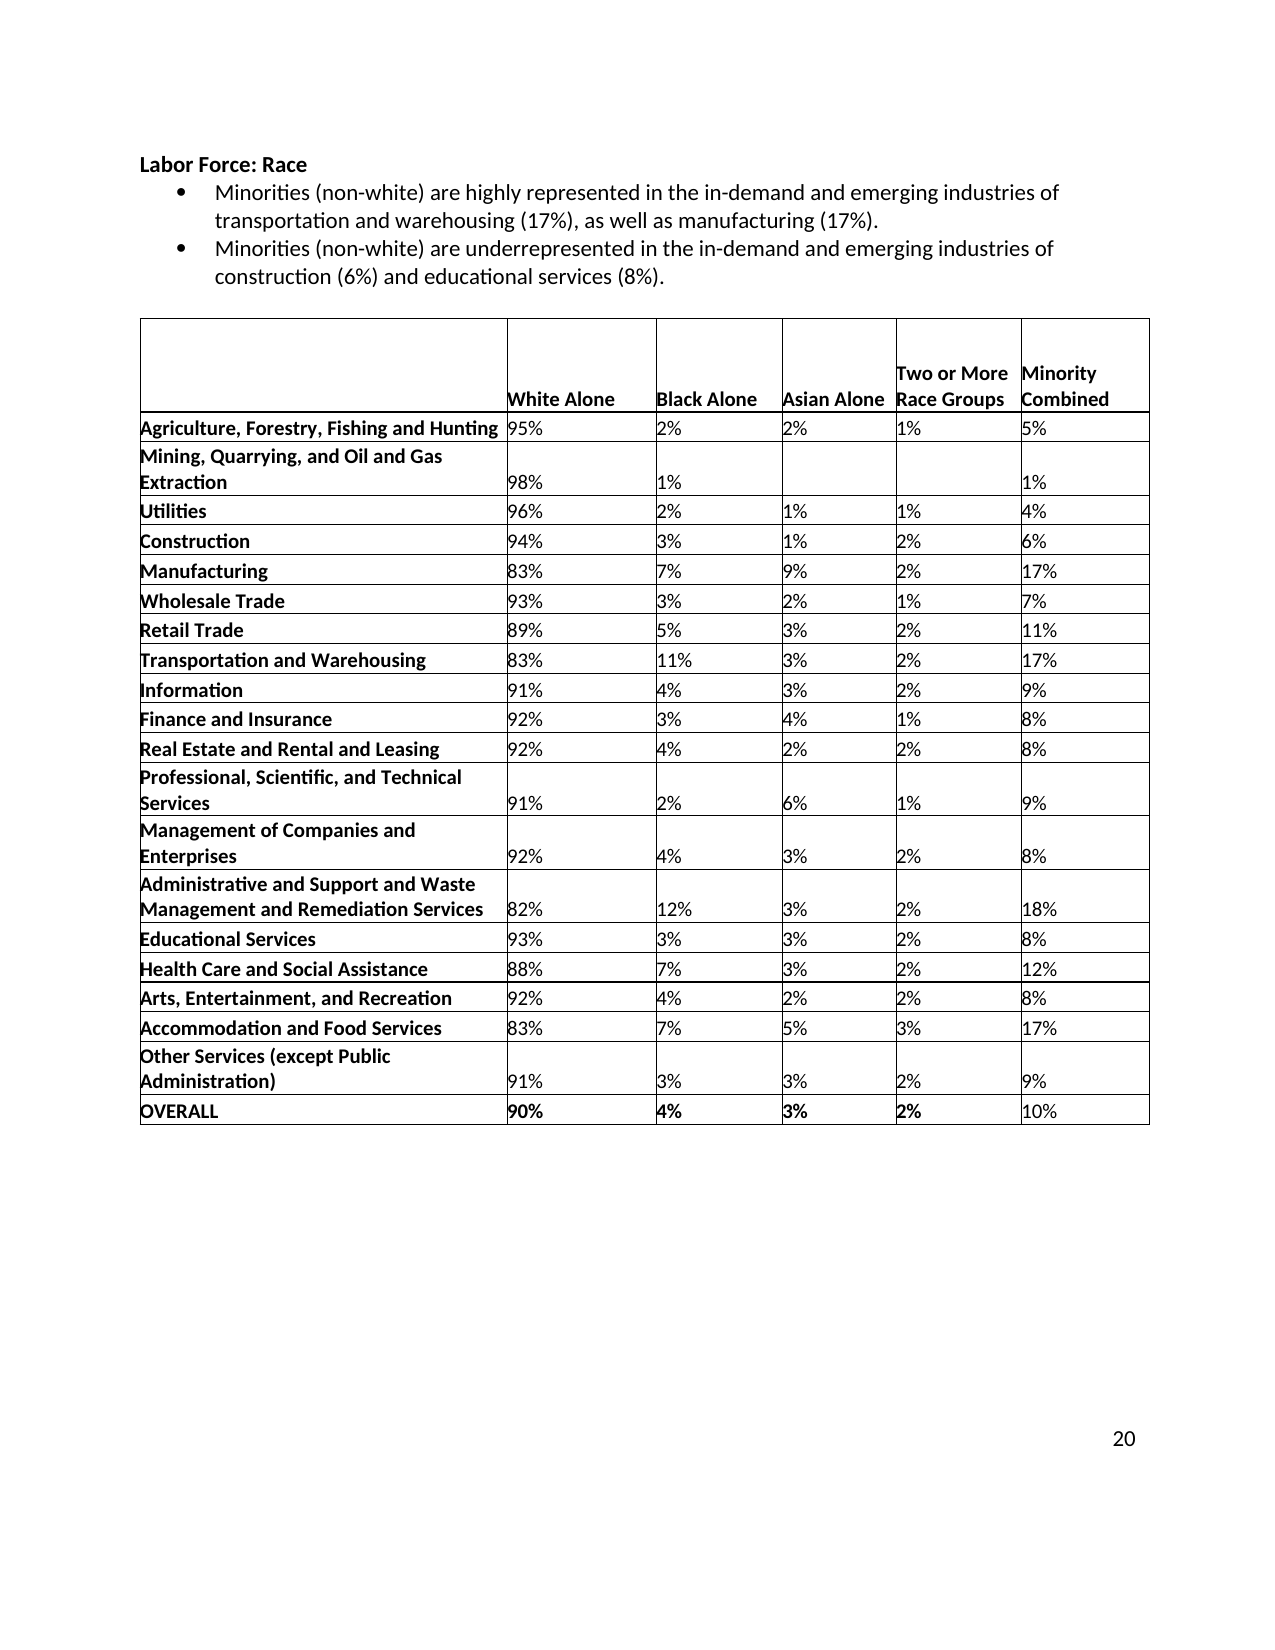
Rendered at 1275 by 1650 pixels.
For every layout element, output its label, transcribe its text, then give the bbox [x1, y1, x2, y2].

table_cell 2% [897, 870, 1021, 922]
table_cell 7% [657, 953, 782, 981]
table_cell 3% [657, 923, 782, 952]
table_cell 9% [783, 555, 896, 583]
table_cell 6% [783, 763, 896, 815]
table_cell 8% [1022, 703, 1149, 732]
table_cell 91% [508, 1042, 656, 1094]
table_cell 92% [508, 983, 656, 1011]
table_cell 90% [508, 1095, 656, 1124]
table_cell 10% [1022, 1095, 1149, 1124]
table_cell 2% [897, 644, 1021, 673]
table_cell 6% [1022, 525, 1149, 554]
table_cell Manufacturing [141, 555, 507, 583]
table_cell 1% [657, 442, 782, 494]
table_cell Construction [141, 525, 507, 554]
table_cell 3% [783, 870, 896, 922]
table_cell 5% [657, 614, 782, 643]
table_cell Mining, Quarrying, and Oil and Gas Extraction [141, 442, 507, 494]
table_cell 91% [508, 674, 656, 702]
table_cell 2% [897, 614, 1021, 643]
table_cell 95% [508, 413, 656, 441]
table_cell 1% [897, 703, 1021, 732]
table_cell OVERALL [141, 1095, 507, 1124]
table_cell 98% [508, 442, 656, 494]
table_cell 3% [783, 953, 896, 981]
table_cell 1% [897, 496, 1021, 524]
table_cell 7% [1022, 585, 1149, 613]
table_cell 3% [783, 674, 896, 702]
table_cell 2% [657, 496, 782, 524]
table_cell 4% [657, 816, 782, 868]
table_cell 3% [657, 1042, 782, 1094]
table_cell 5% [1022, 413, 1149, 441]
table_cell 1% [897, 413, 1021, 441]
table_cell Administrative and Support and Waste Management and Remediation Services [141, 870, 507, 922]
table_cell 12% [1022, 953, 1149, 981]
table_cell 4% [657, 1095, 782, 1124]
table_cell 9% [1022, 674, 1149, 702]
table_cell Real Estate and Rental and Leasing [141, 733, 507, 762]
table_cell 92% [508, 703, 656, 732]
table_cell 88% [508, 953, 656, 981]
table_cell 1% [897, 763, 1021, 815]
table_cell 4% [657, 674, 782, 702]
table_cell 3% [783, 816, 896, 868]
table_cell 92% [508, 733, 656, 762]
table_cell 3% [783, 614, 896, 643]
list Minorities (non-white) are highly represented in the in-demand and emerging industries of transportation and warehousing (17%), as well as manufacturing (17%). [177, 178, 1137, 234]
table_cell Retail Trade [141, 614, 507, 643]
table_cell 12% [657, 870, 782, 922]
table_cell 1% [783, 496, 896, 524]
table_cell 2% [897, 953, 1021, 981]
table_cell 2% [657, 763, 782, 815]
table_cell 83% [508, 555, 656, 583]
table_cell 1% [897, 585, 1021, 613]
table_cell 2% [783, 413, 896, 441]
table_cell Management of Companies and Enterprises [141, 816, 507, 868]
table_cell 11% [1022, 614, 1149, 643]
table_cell 3% [657, 703, 782, 732]
table_cell 4% [783, 703, 896, 732]
table_cell 1% [783, 525, 896, 554]
table_cell 8% [1022, 983, 1149, 1011]
table_cell 3% [897, 1012, 1021, 1041]
text Labor Force: Race [139, 150, 1135, 178]
table_cell 83% [508, 1012, 656, 1041]
table_header Black Alone [657, 319, 782, 411]
table_cell 3% [783, 1042, 896, 1094]
table_cell 17% [1022, 555, 1149, 583]
table_cell 17% [1022, 1012, 1149, 1041]
table_cell 2% [897, 1095, 1021, 1124]
table_cell 2% [783, 983, 896, 1011]
table_cell 3% [657, 585, 782, 613]
table_cell 2% [783, 733, 896, 762]
table_cell 4% [1022, 496, 1149, 524]
table_cell 2% [897, 1042, 1021, 1094]
table_cell 3% [783, 923, 896, 952]
table_cell Other Services (except Public Administration) [141, 1042, 507, 1094]
table_cell 96% [508, 496, 656, 524]
table_header Minority Combined [1022, 319, 1149, 411]
table_cell [783, 442, 896, 494]
table_cell 17% [1022, 644, 1149, 673]
table_cell 94% [508, 525, 656, 554]
table_header Asian Alone [783, 319, 896, 411]
table_cell 18% [1022, 870, 1149, 922]
table_cell 2% [897, 733, 1021, 762]
table_cell 92% [508, 816, 656, 868]
table_cell 3% [783, 644, 896, 673]
table_cell Health Care and Social Assistance [141, 953, 507, 981]
table_cell 2% [897, 555, 1021, 583]
table_cell 9% [1022, 1042, 1149, 1094]
table_cell 82% [508, 870, 656, 922]
table_cell 2% [897, 923, 1021, 952]
table_cell Professional, Scientific, and Technical Services [141, 763, 507, 815]
table_cell 4% [657, 733, 782, 762]
table_cell Finance and Insurance [141, 703, 507, 732]
table_cell 2% [897, 674, 1021, 702]
table_cell 11% [657, 644, 782, 673]
table_cell Accommodation and Food Services [141, 1012, 507, 1041]
table_cell 93% [508, 923, 656, 952]
table_cell 91% [508, 763, 656, 815]
table_cell Agriculture, Forestry, Fishing and Hunting [141, 413, 507, 441]
table_cell 7% [657, 555, 782, 583]
table_cell [897, 442, 1021, 494]
table_cell 2% [897, 525, 1021, 554]
table_cell 8% [1022, 816, 1149, 868]
table_cell 89% [508, 614, 656, 643]
table_cell Arts, Entertainment, and Recreation [141, 983, 507, 1011]
table_cell 83% [508, 644, 656, 673]
list Minorities (non-white) are underrepresented in the in-demand and emerging industries of construction (6%) and educational services (8%). [177, 234, 1137, 290]
table_cell 2% [897, 816, 1021, 868]
table_cell Transportation and Warehousing [141, 644, 507, 673]
table_cell 93% [508, 585, 656, 613]
table_cell 2% [657, 413, 782, 441]
table_cell 3% [657, 525, 782, 554]
table_cell Utilities [141, 496, 507, 524]
table_cell 9% [1022, 763, 1149, 815]
table_cell Wholesale Trade [141, 585, 507, 613]
table_header Two or More Race Groups [897, 319, 1021, 411]
table_cell 8% [1022, 733, 1149, 762]
table_cell Information [141, 674, 507, 702]
table_cell 5% [783, 1012, 896, 1041]
table_cell 3% [783, 1095, 896, 1124]
table_header White Alone [508, 319, 656, 411]
table_cell 7% [657, 1012, 782, 1041]
table_cell 2% [783, 585, 896, 613]
table_cell 4% [657, 983, 782, 1011]
table_cell 8% [1022, 923, 1149, 952]
table_header [141, 319, 507, 411]
table_cell 1% [1022, 442, 1149, 494]
table_cell Educational Services [141, 923, 507, 952]
table_cell 2% [897, 983, 1021, 1011]
